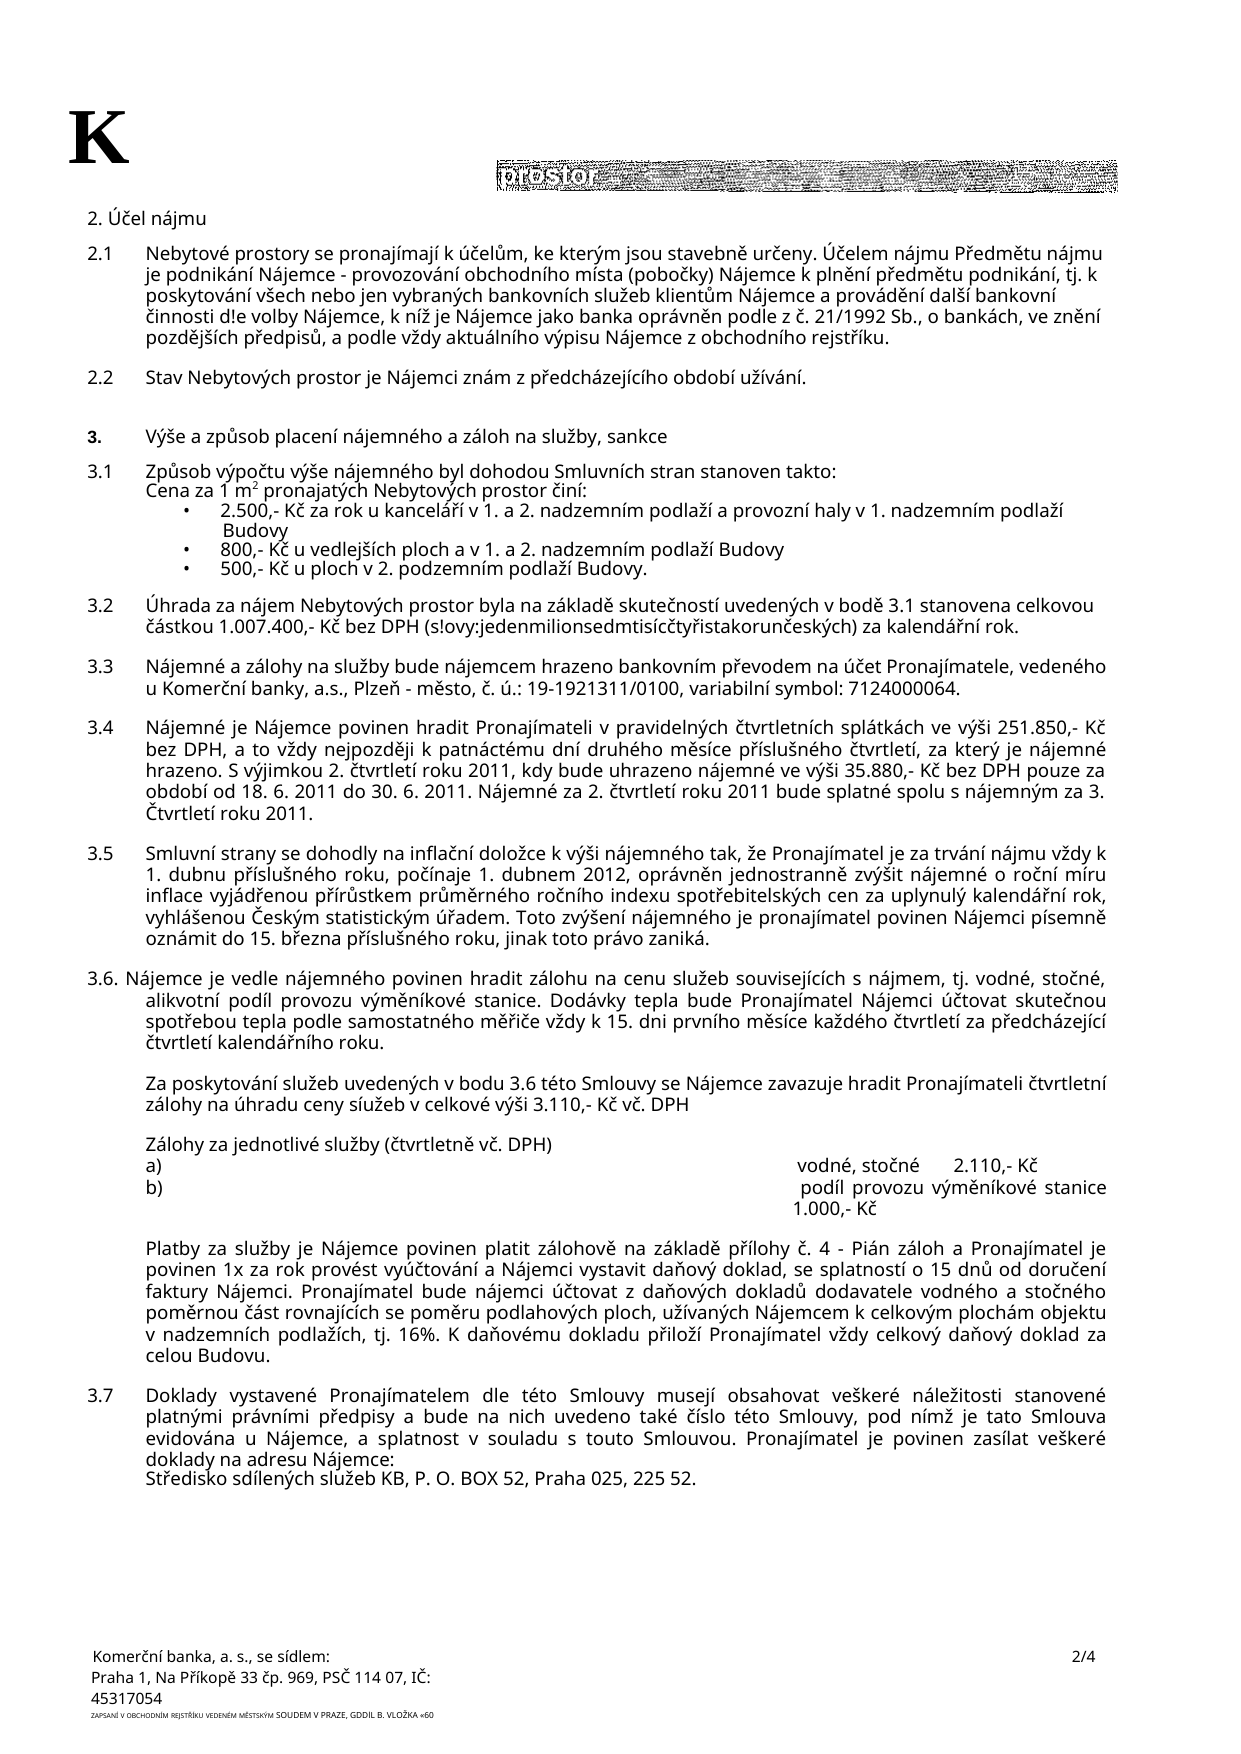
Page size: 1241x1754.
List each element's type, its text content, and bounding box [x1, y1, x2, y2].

list 800,- Kč u vedlejších ploch a v 1. a 2. nadzemním podlaží Budovy [183, 542, 1107, 560]
text Za poskytování služeb uvedených v bodu 3.6 této Smlouvy se Nájemce zavazuje hradit Pronajímateli čtvrtletní zálohy na úhradu ceny síužeb v celkové výši 3.110,- Kč vč. DPH [145, 1073, 1107, 1116]
list Nájemné je Nájemce povinen hradit Pronajímateli v pravidelných čtvrtletních splátkách ve výši 251.850,- Kč bez DPH, a to vždy nejpozději k patnáctému dní druhého měsíce příslušného čtvrtletí, za který je nájemné hrazeno. S výjimkou 2. čtvrtletí roku 2011, kdy bude uhrazeno nájemné ve výši 35.880,- Kč bez DPH pouze za období od 18. 6. 2011 do 30. 6. 2011. Nájemné za 2. čtvrtletí roku 2011 bude splatné spolu s nájemným za 3. Čtvrtletí roku 2011. [87, 718, 1107, 824]
list 500,- Kč u ploch v 2. podzemním podlaží Budovy. [183, 560, 1107, 579]
text Platby za služby je Nájemce povinen platit zálohově na základě přílohy č. 4 - Pián záloh a Pronajímatel je povinen 1x za rok provést vyúčtování a Nájemci vystavit daňový doklad, se splatností o 15 dnů od doručení faktury Nájemci. Pronajímatel bude nájemci účtovat z daňových dokladů dodavatele vodného a stočného poměrnou část rovnajících se poměru podlahových ploch, užívaných Nájemcem k celkovým plochám objektu v nadzemních podlažích, tj. 16%. K daňovému dokladu přiloží Pronajímatel vždy celkový daňový doklad za celou Budovu. [145, 1238, 1107, 1367]
text Cena za 1 m2 pronajatých Nebytových prostor činí: [145, 482, 1107, 501]
text 3.6. Nájemce je vedle nájemného povinen hradit zálohu na cenu služeb souvisejících s nájmem, tj. vodné, stočné, alikvotní podíl provozu výměníkové stanice. Dodávky tepla bude Pronajímatel Nájemci účtovat skutečnou spotřebou tepla podle samostatného měřiče vždy k 15. dni prvního měsíce každého čtvrtletí za předcházející čtvrtletí kalendářního roku. [87, 969, 1107, 1054]
picture [496, 160, 1118, 193]
list Smluvní strany se dohodly na inflační doložce k výši nájemného tak, že Pronajímatel je za trvání nájmu vždy k 1. dubnu příslušného roku, počínaje 1. dubnem 2012, oprávněn jednostranně zvýšit nájemné o roční míru inflace vyjádřenou přírůstkem průměrného ročního indexu spotřebitelských cen za uplynulý kalendářní rok, vyhlášenou Českým statistickým úřadem. Toto zvýšení nájemného je pronajímatel povinen Nájemci písemně oznámit do 15. března příslušného roku, jinak toto právo zaniká. [87, 843, 1107, 950]
list Způsob výpočtu výše nájemného byl dohodou Smluvních stran stanoven takto: [87, 464, 1107, 482]
list podíl provozu výměníkové stanice 1.000,- Kč [145, 1177, 1107, 1220]
text Zálohy za jednotlivé služby (čtvrtletně vč. DPH) [145, 1134, 1107, 1156]
text Středisko sdílených služeb KB, P. O. BOX 52, Praha 025, 225 52. [145, 1471, 1107, 1489]
list 2.500,- Kč za rok u kanceláří v 1. a 2. nadzemním podlaží a provozní haly v 1. nadzemním podlaží Budovy [183, 501, 1107, 542]
list Stav Nebytových prostor je Nájemci znám z předcházejícího období užívání. [87, 369, 1107, 388]
list Výše a způsob placení nájemného a záloh na služby, sankce [87, 429, 1107, 447]
list vodné, stočné 2.110,- Kč [145, 1156, 1107, 1177]
text 2. Účel nájmu [87, 211, 1107, 229]
list Nájemné a zálohy na služby bude nájemcem hrazeno bankovním převodem na účet Pronajímatele, vedeného u Komerční banky, a.s., Plzeň - město, č. ú.: 19-1921311/0100, variabilní symbol: 7124000064. [87, 657, 1107, 699]
text K [68, 101, 1107, 180]
list Doklady vystavené Pronajímatelem dle této Smlouvy musejí obsahovat veškeré náležitosti stanovené platnými právními předpisy a bude na nich uvedeno také číslo této Smlouvy, pod nímž je tato Smlouva evidována u Nájemce, a splatnost v souladu s touto Smlouvou. Pronajímatel je povinen zasílat veškeré doklady na adresu Nájemce: [87, 1385, 1107, 1471]
list Nebytové prostory se pronajímají k účelům, ke kterým jsou stavebně určeny. Účelem nájmu Předmětu nájmu je podnikání Nájemce - provozování obchodního místa (pobočky) Nájemce k plnění předmětu podnikání, tj. k poskytování všech nebo jen vybraných bankovních služeb klientům Nájemce a provádění další bankovní činnosti d!e volby Nájemce, k níž je Nájemce jako banka oprávněn podle z č. 21/1992 Sb., o bankách, ve znění pozdějších předpisů, a podle vždy aktuálního výpisu Nájemce z obchodního rejstříku. [87, 244, 1107, 349]
list Úhrada za nájem Nebytových prostor byla na základě skutečností uvedených v bodě 3.1 stanovena celkovou částkou 1.007.400,- Kč bez DPH (s!ovy:jedenmilionsedmtisícčtyřistakorunčeských) za kalendářní rok. [87, 595, 1107, 638]
